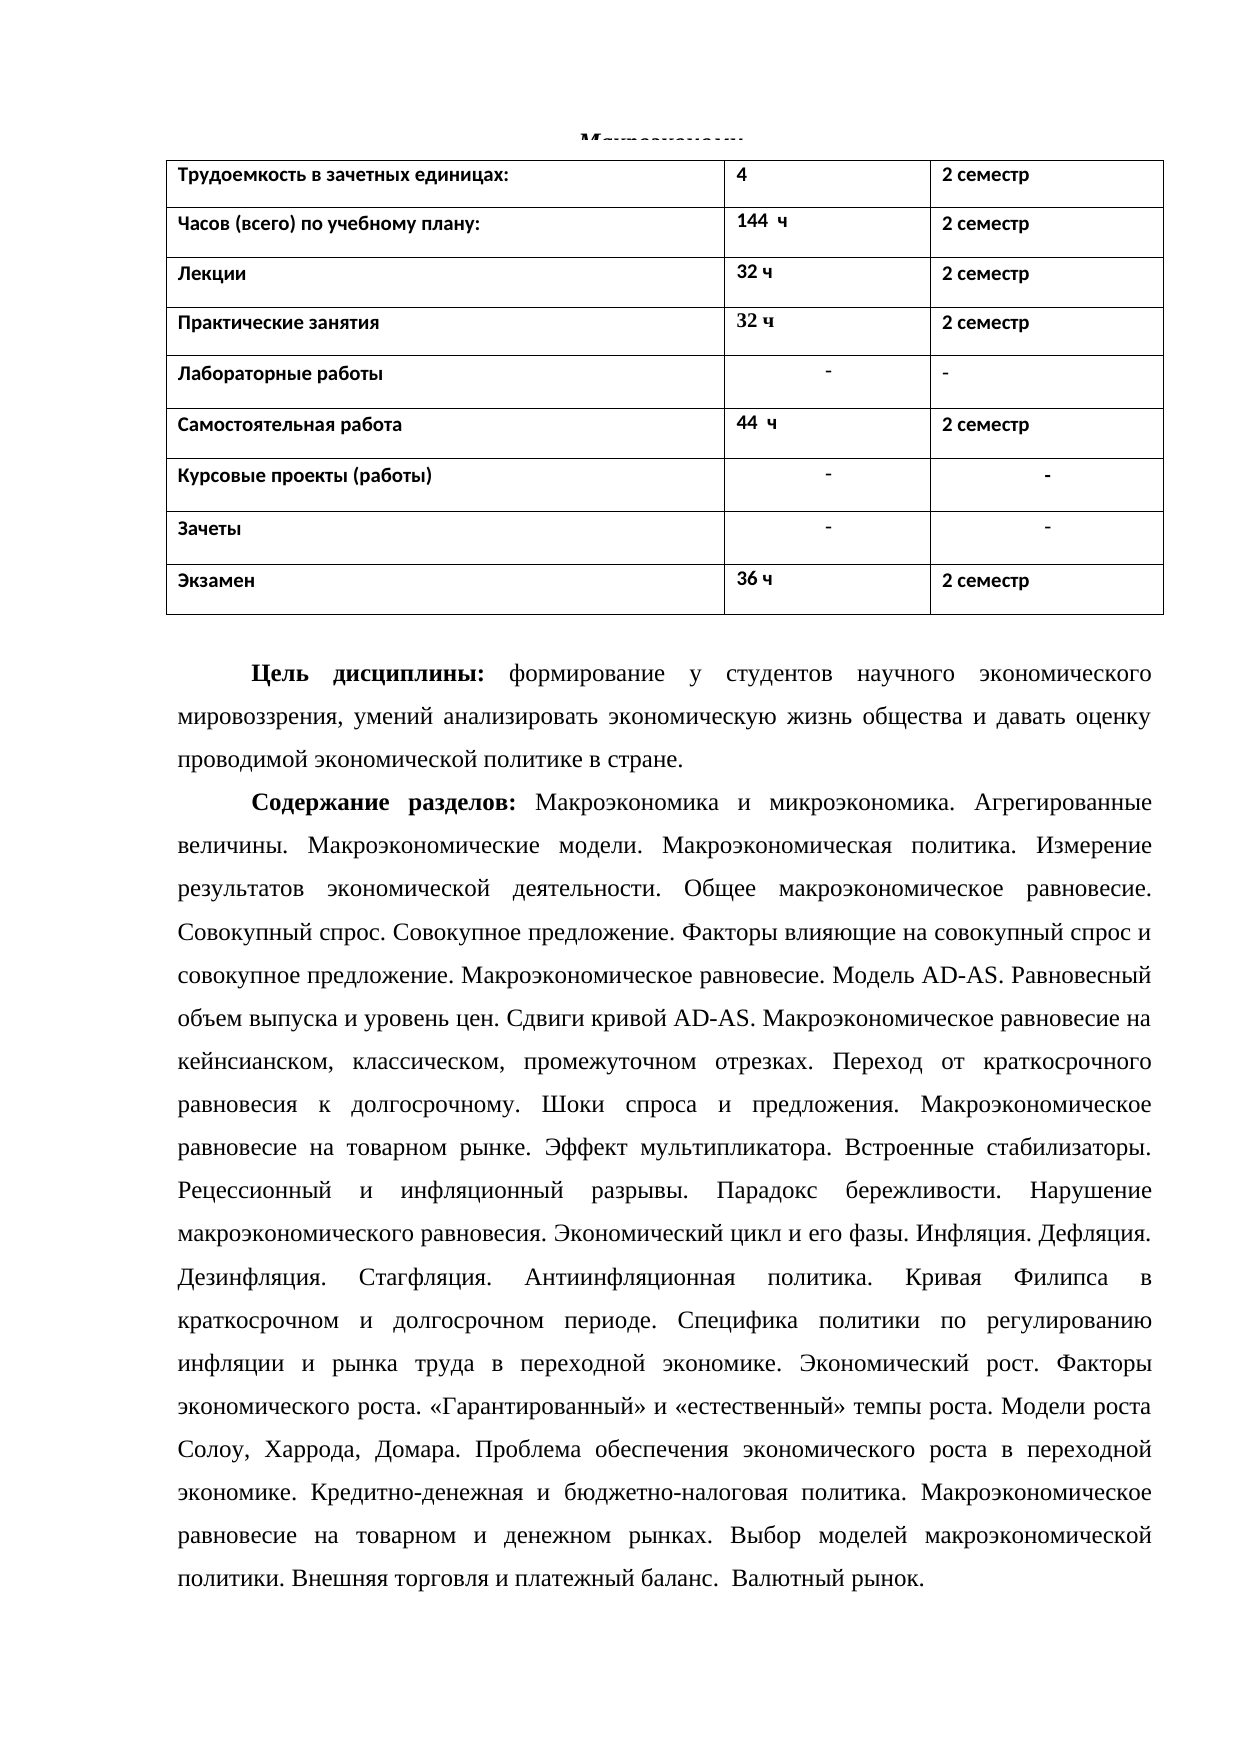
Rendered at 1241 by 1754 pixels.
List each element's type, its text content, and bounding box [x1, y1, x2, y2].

table_header Трудоемкость в зачетных единицах: [167, 161, 724, 207]
table_cell - [725, 512, 930, 564]
table_cell Самостоятельная работа [167, 409, 724, 458]
table_cell Лекции [167, 258, 724, 307]
table_cell Лабораторные работы [167, 356, 724, 408]
table_cell Экзамен [167, 565, 724, 614]
table_cell Часов (всего) по учебному плану: [167, 208, 724, 257]
text Цель дисциплины: формирование у студентов научного экономического мировоззрения, умений анализировать экономическую жизнь общества и давать оценку проводимой экономической политике в стране. [177, 658, 1152, 773]
table_header 2 семестр [931, 161, 1163, 207]
table_cell 144 ч [725, 208, 930, 257]
table_cell 32 ч [725, 258, 930, 307]
table_cell 2 семестр [931, 308, 1163, 355]
table_cell 2 семестр [931, 258, 1163, 307]
table_cell 44 ч [725, 409, 930, 458]
table_cell Практические занятия [167, 308, 724, 355]
table_cell - [931, 512, 1163, 564]
table_cell 2 семестр [931, 208, 1163, 257]
table_cell 32 ч [725, 308, 930, 355]
table_cell - [725, 459, 930, 511]
table_cell - [725, 356, 930, 408]
table_cell 2 семестр [931, 565, 1163, 614]
table_cell 2 семестр [931, 409, 1163, 458]
table_header 4 [725, 161, 930, 207]
table_cell Зачеты [167, 512, 724, 564]
table_cell - [931, 459, 1163, 511]
table_cell - [931, 356, 1163, 408]
text Содержание разделов: Макроэкономика и микроэкономика. Агрегированные величины. Макроэкономические модели. Макроэкономическая политика. Измерение результатов экономической деятельности. Общее макроэкономическое равновесие. Совокупный спрос. Совокупное предложение. Факторы влияющие на совокупный спрос и совокупное предложение. Макроэкономическое равновесие. Модель AD-AS. Равновесный объем выпуска и уровень цен. Сдвиги кривой AD-AS. Макроэкономическое равновесие на кейнсианском, классическом, промежуточном отрезках. Переход от краткосрочного равновесия к долгосрочному. Шоки спроса и предложения. Макроэкономическое равновесие на товарном рынке. Эффект мультипликатора. Встроенные стабилизаторы. Рецессионный и инфляционный разрывы. Парадокс бережливости. Нарушение макроэкономического равновесия. Экономический цикл и его фазы. Инфляция. Дефляция. Дезинфляция. Стагфляция. Антиинфляционная политика. Кривая Филипса в краткосрочном и долгосрочном периоде. Специфика политики по регулированию инфляции и рынка труда в переходной экономике. Экономический рост. Факторы экономического роста. «Гарантированный» и «естественный» темпы роста. Модели роста Солоу, Харрода, Домара. Проблема обеспечения экономического роста в переходной экономике. Кредитно-денежная и бюджетно-налоговая политика. Макроэкономическое равновесие на товарном и денежном рынках. Выбор моделей макроэкономической политики. Внешняя торговля и платежный баланс. Валютный рынок. [177, 787, 1152, 1592]
table_cell Курсовые проекты (работы) [167, 459, 724, 511]
table_cell 36 ч [725, 565, 930, 614]
